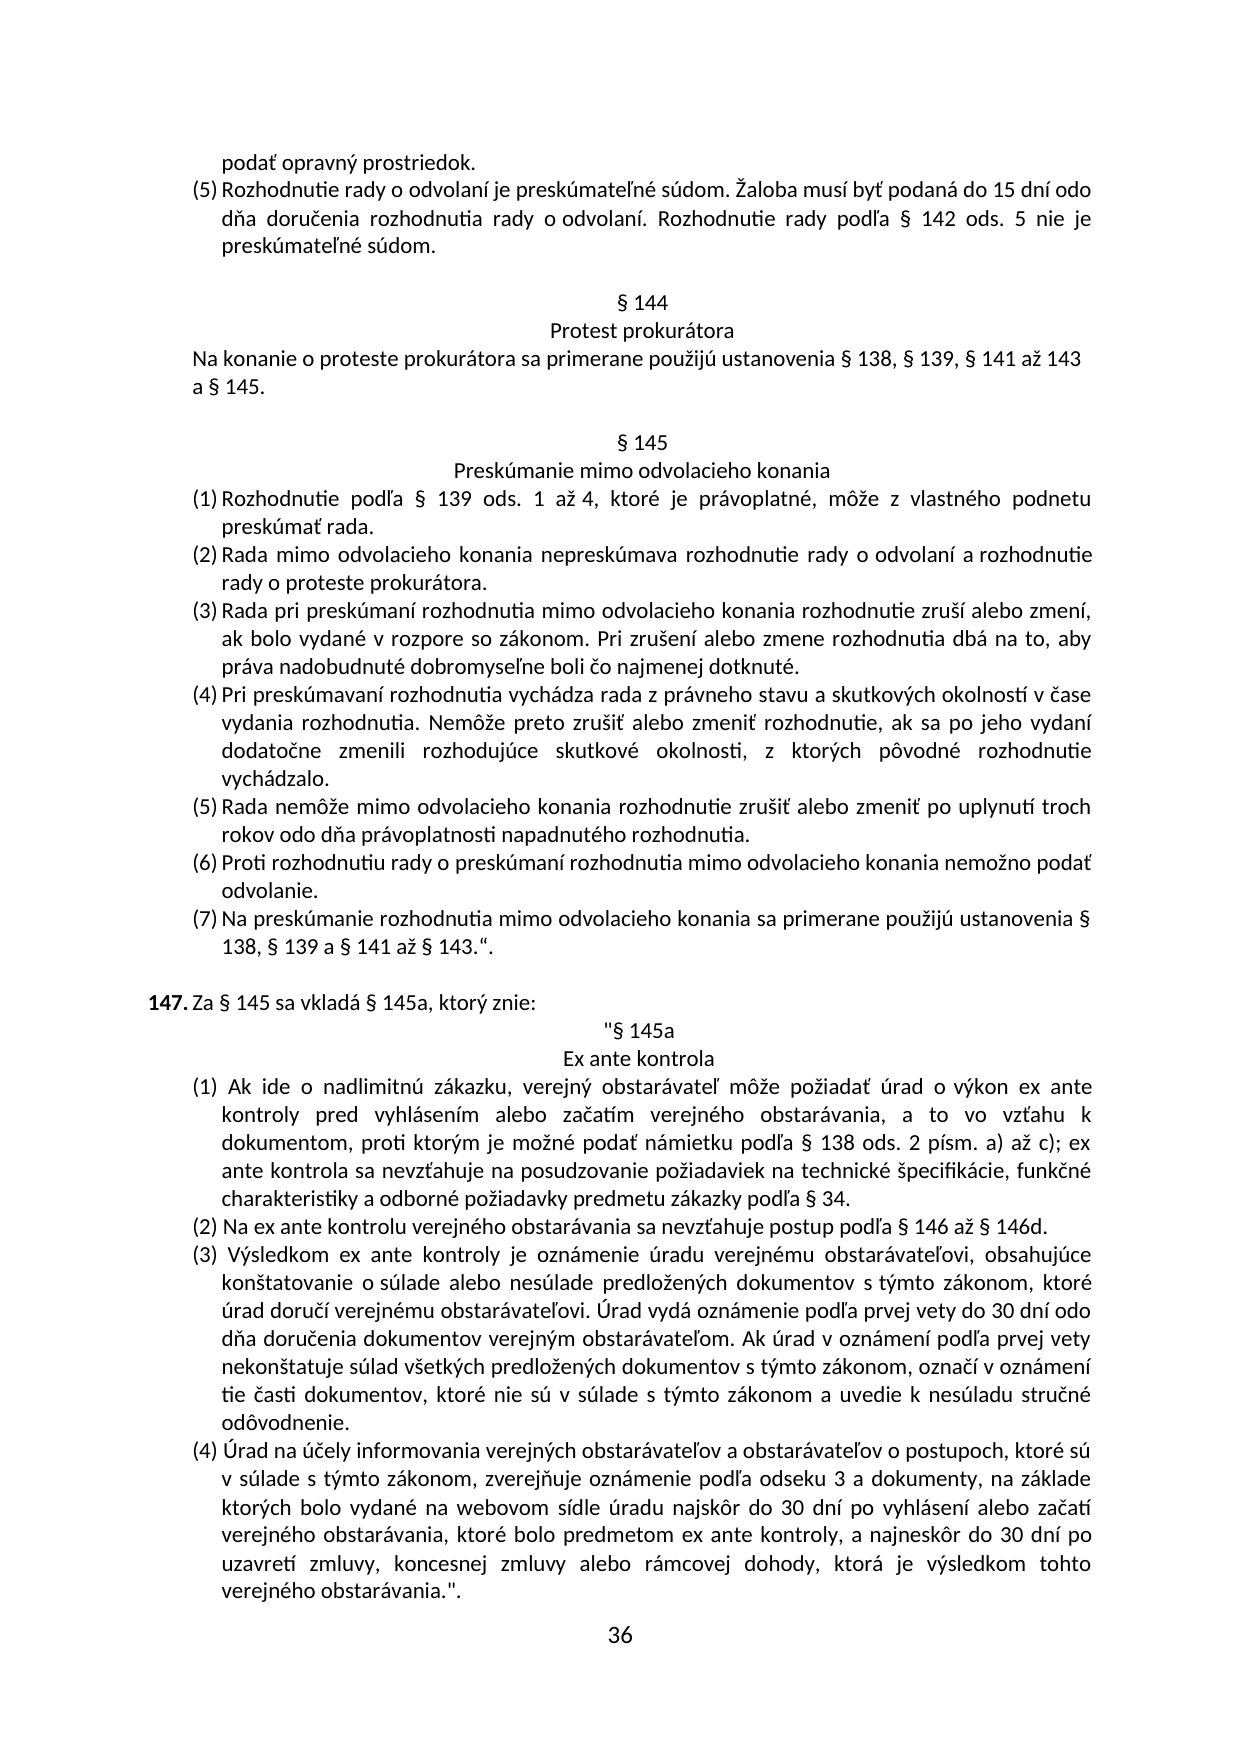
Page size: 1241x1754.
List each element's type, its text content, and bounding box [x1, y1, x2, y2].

text Preskúmanie mimo odvolacieho konania [192, 456, 1093, 484]
text (4) Úrad na účely informovania verejných obstarávateľov a obstarávateľov o postupoch, ktoré sú v súlade s týmto zákonom, zverejňuje oznámenie podľa odseku 3 a dokumenty, na základe ktorých bolo vydané na webovom sídle úradu najskôr do 30 dní po vyhlásení alebo začatí verejného obstarávania, ktoré bolo predmetom ex ante kontroly, a najneskôr do 30 dní po uzavretí zmluvy, koncesnej zmluvy alebo rámcovej dohody, ktorá je výsledkom tohto verejného obstarávania.". [192, 1437, 1093, 1605]
list Proti rozhodnutiu rady o preskúmaní rozhodnutia mimo odvolacieho konania nemožno podať odvolanie. [192, 848, 1093, 904]
list Na preskúmanie rozhodnutia mimo odvolacieho konania sa primerane použijú ustanovenia § 138, § 139 a § 141 až § 143.“. [192, 904, 1093, 960]
list Rada pri preskúmaní rozhodnutia mimo odvolacieho konania rozhodnutie zruší alebo zmení, ak bolo vydané v rozpore so zákonom. Pri zrušení alebo zmene rozhodnutia dbá na to, aby práva nadobudnuté dobromyseľne boli čo najmenej dotknuté. [192, 596, 1093, 680]
list Rada nemôže mimo odvolacieho konania rozhodnutie zrušiť alebo zmeniť po uplynutí troch rokov odo dňa právoplatnosti napadnutého rozhodnutia. [192, 792, 1093, 848]
list Rada mimo odvolacieho konania nepreskúmava rozhodnutie rady o odvolaní a rozhodnutie rady o proteste prokurátora. [192, 540, 1093, 596]
list Pri preskúmavaní rozhodnutia vychádza rada z právneho stavu a skutkových okolností v čase vydania rozhodnutia. Nemôže preto zrušiť alebo zmeniť rozhodnutie, ak sa po jeho vydaní dodatočne zmenili rozhodujúce skutkové okolnosti, z ktorých pôvodné rozhodnutie vychádzalo. [192, 680, 1093, 792]
text (1) Ak ide o nadlimitnú zákazku, verejný obstarávateľ môže požiadať úrad o výkon ex ante kontroly pred vyhlásením alebo začatím verejného obstarávania, a to vo vzťahu k dokumentom, proti ktorým je možné podať námietku podľa § 138 ods. 2 písm. a) až c); ex ante kontrola sa nevzťahuje na posudzovanie požiadaviek na technické špecifikácie, funkčné charakteristiky a odborné požiadavky predmetu zákazky podľa § 34. [192, 1072, 1093, 1212]
text Ex ante kontrola [185, 1044, 1093, 1072]
list Rozhodnutie podľa § 139 ods. 1 až 4, ktoré je právoplatné, môže z vlastného podnetu preskúmať rada. [192, 484, 1093, 540]
text (2) Na ex ante kontrolu verejného obstarávania sa nevzťahuje postup podľa § 146 až § 146d. [192, 1212, 1093, 1240]
list Rozhodnutie rady o odvolaní je preskúmateľné súdom. Žaloba musí byť podaná do 15 dní odo dňa doručenia rozhodnutia rady o odvolaní. Rozhodnutie rady podľa § 142 ods. 5 nie je preskúmateľné súdom. [192, 176, 1093, 260]
text (3) Výsledkom ex ante kontroly je oznámenie úradu verejnému obstarávateľovi, obsahujúce konštatovanie o súlade alebo nesúlade predložených dokumentov s týmto zákonom, ktoré úrad doručí verejnému obstarávateľovi. Úrad vydá oznámenie podľa prvej vety do 30 dní odo dňa doručenia dokumentov verejným obstarávateľom. Ak úrad v oznámení podľa prvej vety nekonštatuje súlad všetkých predložených dokumentov s týmto zákonom, označí v oznámení tie časti dokumentov, ktoré nie sú v súlade s týmto zákonom a uvedie k nesúladu stručné odôvodnenie. [192, 1240, 1093, 1437]
text § 145 [192, 428, 1093, 456]
text Protest prokurátora [192, 316, 1093, 344]
text § 144 [192, 288, 1093, 316]
text Na konanie o proteste prokurátora sa primerane použijú ustanovenia § 138, § 139, § 141 až 143 a § 145. [192, 344, 1093, 400]
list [192, 148, 1093, 176]
list Za § 145 sa vkladá § 145a, ktorý znie: [148, 988, 1093, 1016]
text "§ 145a [185, 1016, 1093, 1044]
